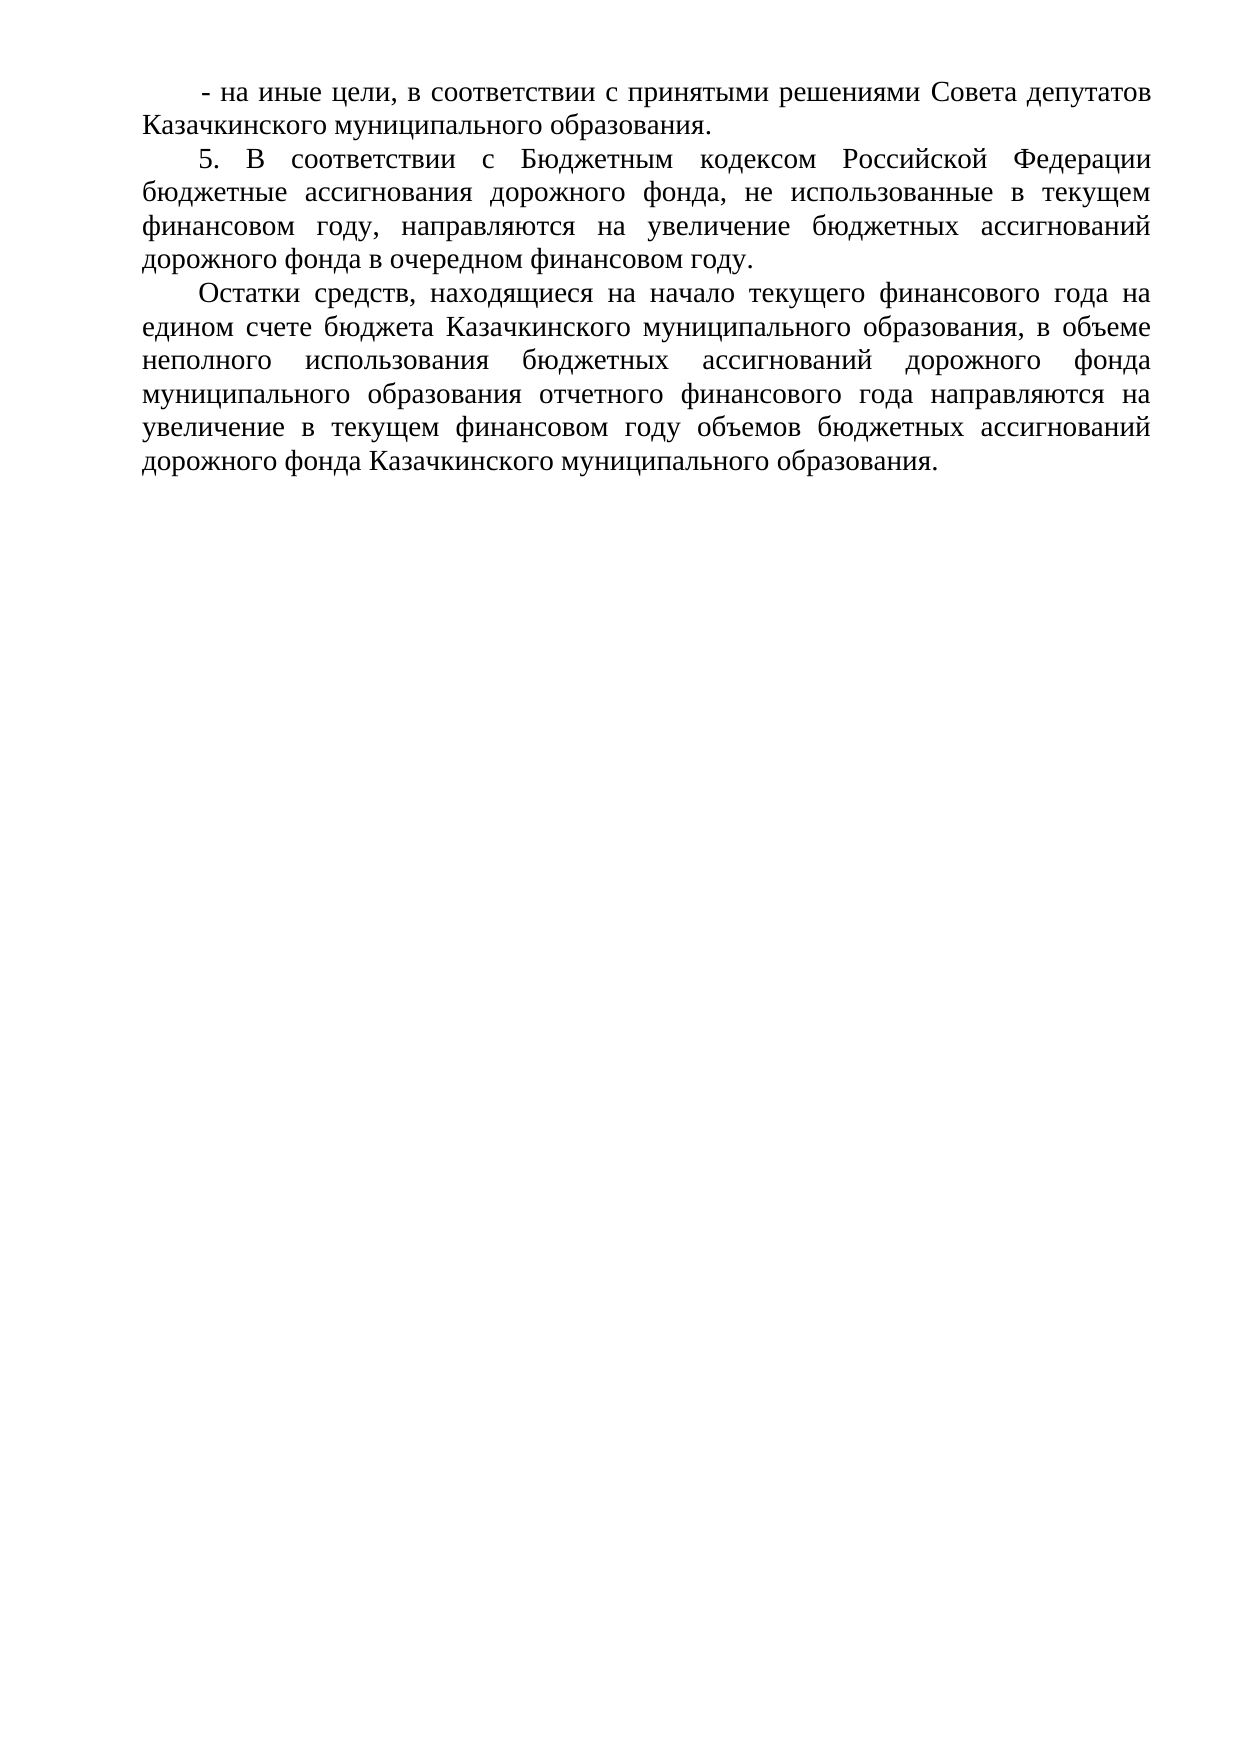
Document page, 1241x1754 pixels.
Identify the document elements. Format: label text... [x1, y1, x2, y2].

text Остатки средств, находящиеся на начало текущего финансового года на едином счете бюджета Казачкинского муниципального образования, в объеме неполного использования бюджетных ассигнований дорожного фонда муниципального образования отчетного финансового года направляются на увеличение в текущем финансовом году объемов бюджетных ассигнований дорожного фонда Казачкинского муниципального образования. [142, 275, 1152, 476]
text 5. В соответствии с Бюджетным кодексом Российской Федерации бюджетные ассигнования дорожного фонда, не использованные в текущем финансовом году, направляются на увеличение бюджетных ассигнований дорожного фонда в очередном финансовом году. [142, 141, 1152, 275]
text - на иные цели, в соответствии с принятыми решениями Совета депутатов Казачкинского муниципального образования. [142, 74, 1152, 141]
